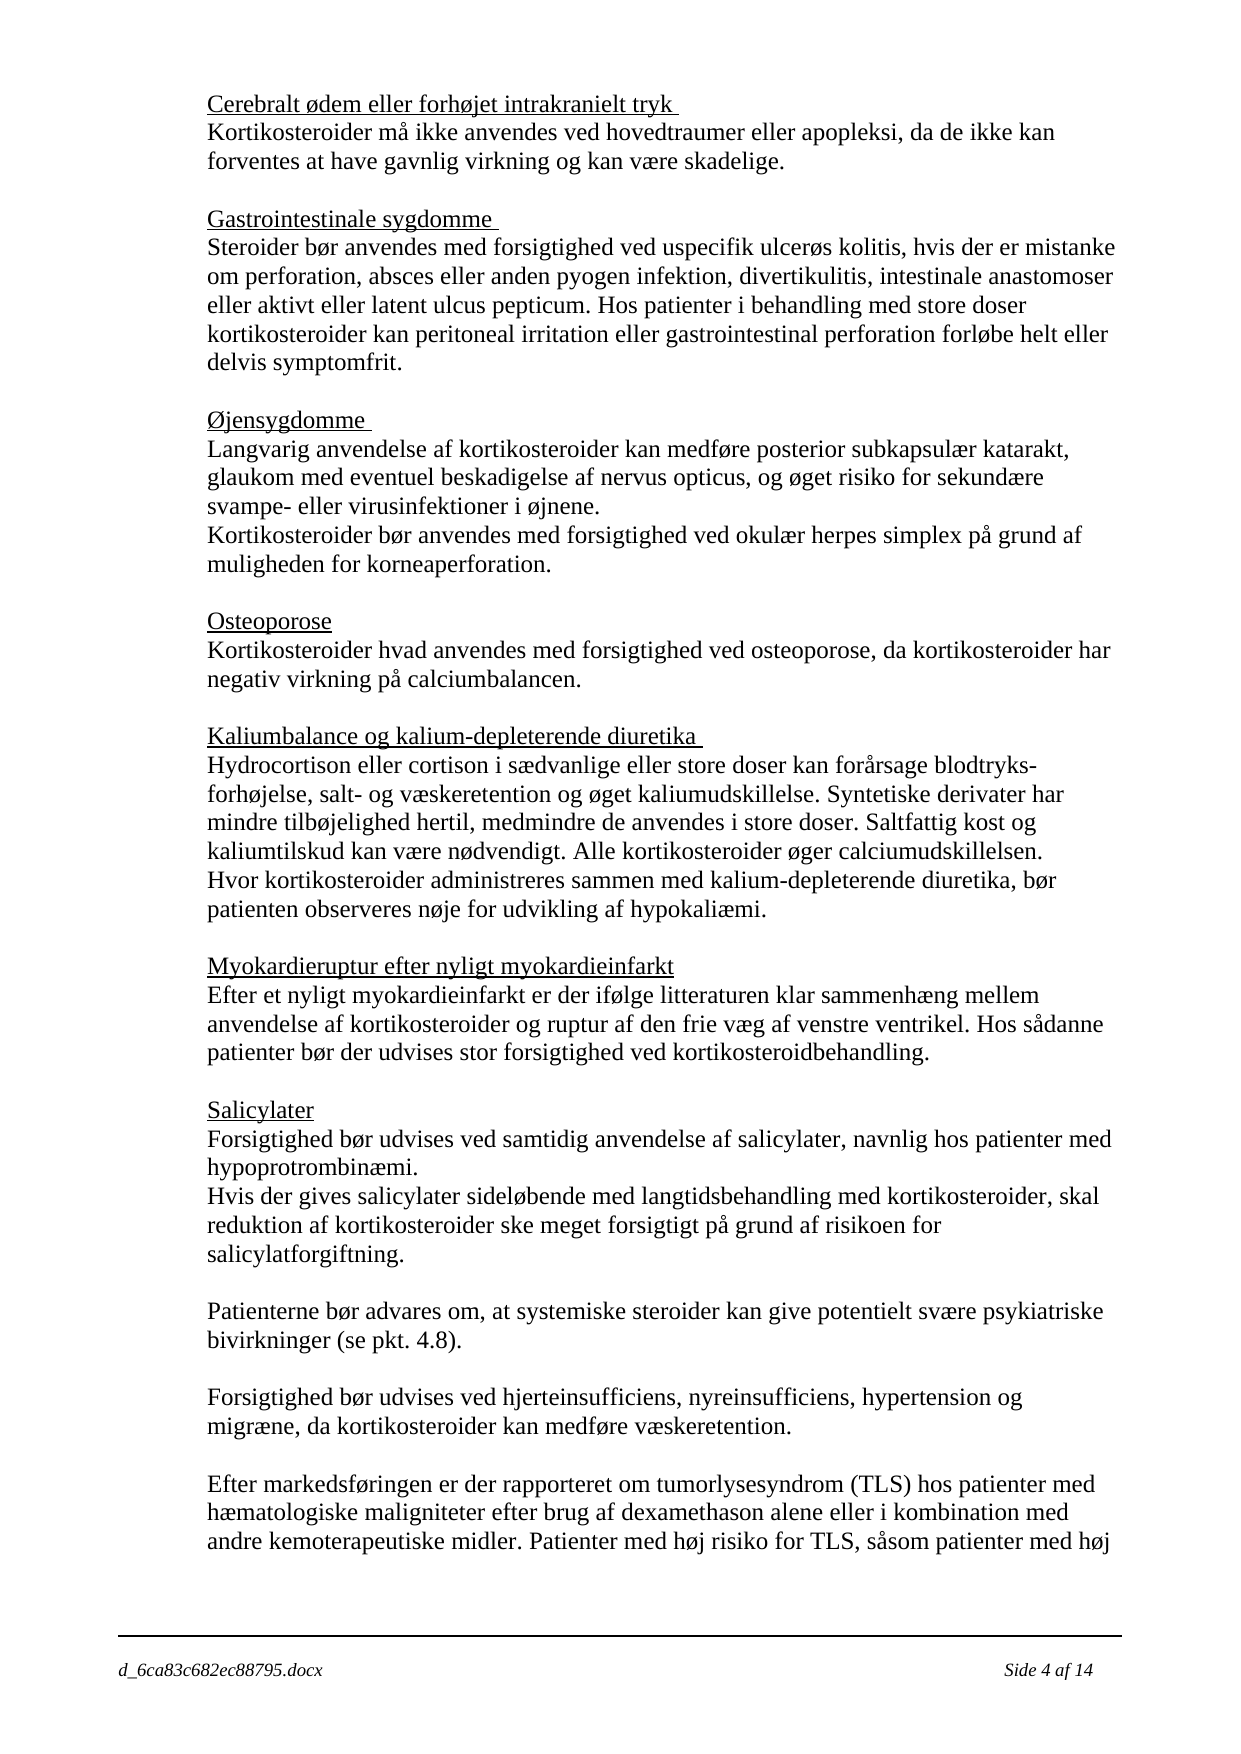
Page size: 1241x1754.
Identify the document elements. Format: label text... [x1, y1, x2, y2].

text Efter et nyligt myokardieinfarkt er der ifølge litteraturen klar sammenhæng mellem anvendelse af kortikosteroider og ruptur af den frie væg af venstre ventrikel. Hos sådanne patienter bør der udvises stor forsigtighed ved kortikosteroidbehandling. [207, 980, 1122, 1066]
text Kaliumbalance og kalium-depleterende diuretika [207, 721, 1122, 750]
text Hvis der gives salicylater sideløbende med langtidsbehandling med kortikosteroider, skal reduktion af kortikosteroider ske meget forsigtigt på grund af risikoen for salicylatforgiftning. [207, 1181, 1122, 1267]
text Myokardieruptur efter nyligt myokardieinfarkt [207, 951, 1122, 980]
text Kortikosteroider hvad anvendes med forsigtighed ved osteoporose, da kortikosteroider har negativ virkning på calciumbalancen. [207, 635, 1122, 692]
text Forsigtighed bør udvises ved samtidig anvendelse af salicylater, navnlig hos patienter med hypoprotrombinæmi. [207, 1124, 1122, 1181]
text Hvor kortikosteroider administreres sammen med kalium-depleterende diuretika, bør patienten observeres nøje for udvikling af hypokaliæmi. [207, 865, 1122, 922]
text Salicylater [207, 1095, 1122, 1124]
text Osteoporose [207, 606, 1122, 635]
text Øjensygdomme [207, 405, 1122, 434]
text Langvarig anvendelse af kortikosteroider kan medføre posterior subkapsulær katarakt, glaukom med eventuel beskadigelse af nervus opticus, og øget risiko for sekundære svampe- eller virusinfektioner i øjnene. [207, 434, 1122, 520]
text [207, 1469, 1122, 1555]
text Kortikosteroider bør anvendes med forsigtighed ved okulær herpes simplex på grund af muligheden for korneaperforation. [207, 520, 1122, 577]
text Hydrocortison eller cortison i sædvanlige eller store doser kan forårsage blodtryksforhøjelse, salt- og væskeretention og øget kaliumudskillelse. Syntetiske derivater har mindre tilbøjelighed hertil, medmindre de anvendes i store doser. Saltfattig kost og kaliumtilskud kan være nødvendigt. Alle kortikosteroider øger calciumudskillelsen. [207, 750, 1122, 865]
text Steroider bør anvendes med forsigtighed ved uspecifik ulcerøs kolitis, hvis der er mistanke om perforation, absces eller anden pyogen infektion, divertikulitis, intestinale anastomoser eller aktivt eller latent ulcus pepticum. Hos patienter i behandling med store doser kortikosteroider kan peritoneal irritation eller gastrointestinal perforation forløbe helt eller delvis symptomfrit. [207, 232, 1122, 376]
text Cerebralt ødem eller forhøjet intrakranielt tryk [207, 89, 1122, 117]
text Kortikosteroider må ikke anvendes ved hovedtraumer eller apopleksi, da de ikke kan forventes at have gavnlig virkning og kan være skadelige. [207, 117, 1122, 175]
text Forsigtighed bør udvises ved hjerteinsufficiens, nyreinsufficiens, hypertension og migræne, da kortikosteroider kan medføre væskeretention. [207, 1382, 1122, 1440]
text Gastrointestinale sygdomme [207, 204, 1122, 232]
text Patienterne bør advares om, at systemiske steroider kan give potentielt svære psykiatriske bivirkninger (se pkt. 4.8). [207, 1296, 1122, 1354]
